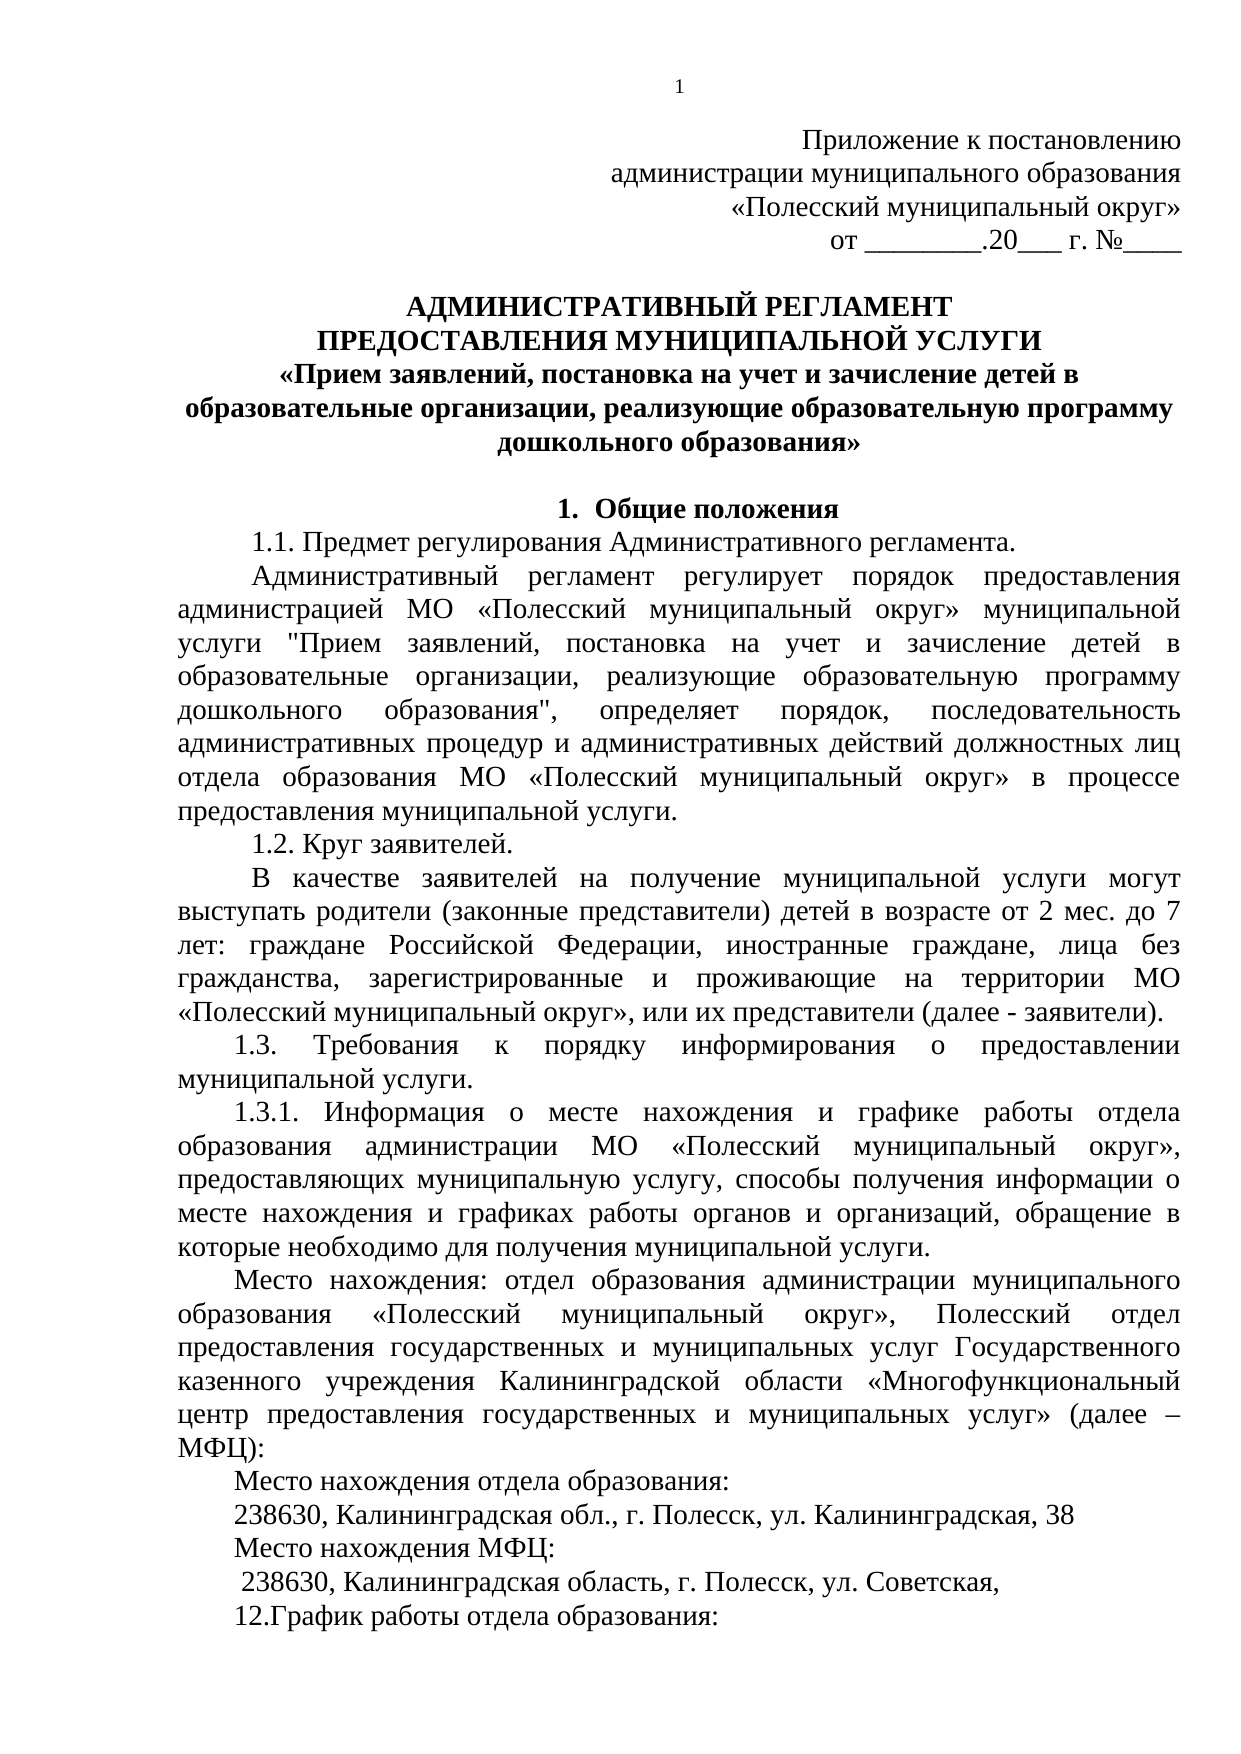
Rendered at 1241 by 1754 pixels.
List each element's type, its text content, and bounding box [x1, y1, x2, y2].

text 12.График работы отдела образования: [177, 1598, 1181, 1631]
text Место нахождения отдела образования: [177, 1463, 1181, 1497]
text 238630, Калининградская обл., г. Полесск, ул. Калининградская, 38 [177, 1497, 1181, 1531]
list Общие положения [215, 491, 1181, 524]
title ПРЕДОСТАВЛЕНИЯ МУНИЦИПАЛЬНОЙ УСЛУГИ [177, 323, 1181, 357]
text 1.1. Предмет регулирования Административного регламента. [177, 524, 1181, 558]
text 1.3. Требования к порядку информирования о предоставлении муниципальной услуги. [177, 1027, 1181, 1094]
text Место нахождения: отдел образования администрации муниципального образования «Полесский муниципальный округ», Полесский отдел предоставления государственных и муниципальных услуг Государственного казенного учреждения Калининградской области «Многофункциональный центр предоставления государственных и муниципальных услуг» (далее – МФЦ): [177, 1262, 1181, 1463]
text администрации муниципального образования [177, 155, 1181, 189]
text Приложение к постановлению [177, 122, 1181, 155]
text Административный регламент регулирует порядок предоставления администрацией МО «Полесский муниципальный округ» муниципальной услуги "Прием заявлений, постановка на учет и зачисление детей в образовательные организации, реализующие образовательную программу дошкольного образования", определяет порядок, последовательность административных процедур и административных действий должностных лиц отдела образования МО «Полесский муниципальный округ» в процессе предоставления муниципальной услуги. [177, 558, 1181, 826]
title АДМИНИСТРАТИВНЫЙ РЕГЛАМЕНТ [177, 289, 1181, 323]
text 1.3.1. Информация о месте нахождения и графике работы отдела образования администрации МО «Полесский муниципальный округ», предоставляющих муниципальную услугу, способы получения информации о месте нахождения и графиках работы органов и организаций, обращение в которые необходимо для получения муниципальной услуги. [177, 1094, 1181, 1262]
text В качестве заявителей на получение муниципальной услуги могут выступать родители (законные представители) детей в возрасте от 2 мес. до 7 лет: граждане Российской Федерации, иностранные граждане, лица без гражданства, зарегистрированные и проживающие на территории МО «Полесский муниципальный округ», или их представители (далее - заявители). [177, 860, 1181, 1027]
text «Полесский муниципальный округ» от ________.20___ г. №____ [177, 189, 1181, 256]
text 238630, Калининградская область, г. Полесск, ул. Советская, [177, 1564, 1181, 1598]
text 1.2. Круг заявителей. [177, 826, 1181, 860]
text Место нахождения МФЦ: [177, 1531, 1181, 1564]
title «Прием заявлений, постановка на учет и зачисление детей в образовательные организации, реализующие образовательную программу дошкольного образования» [177, 357, 1181, 457]
